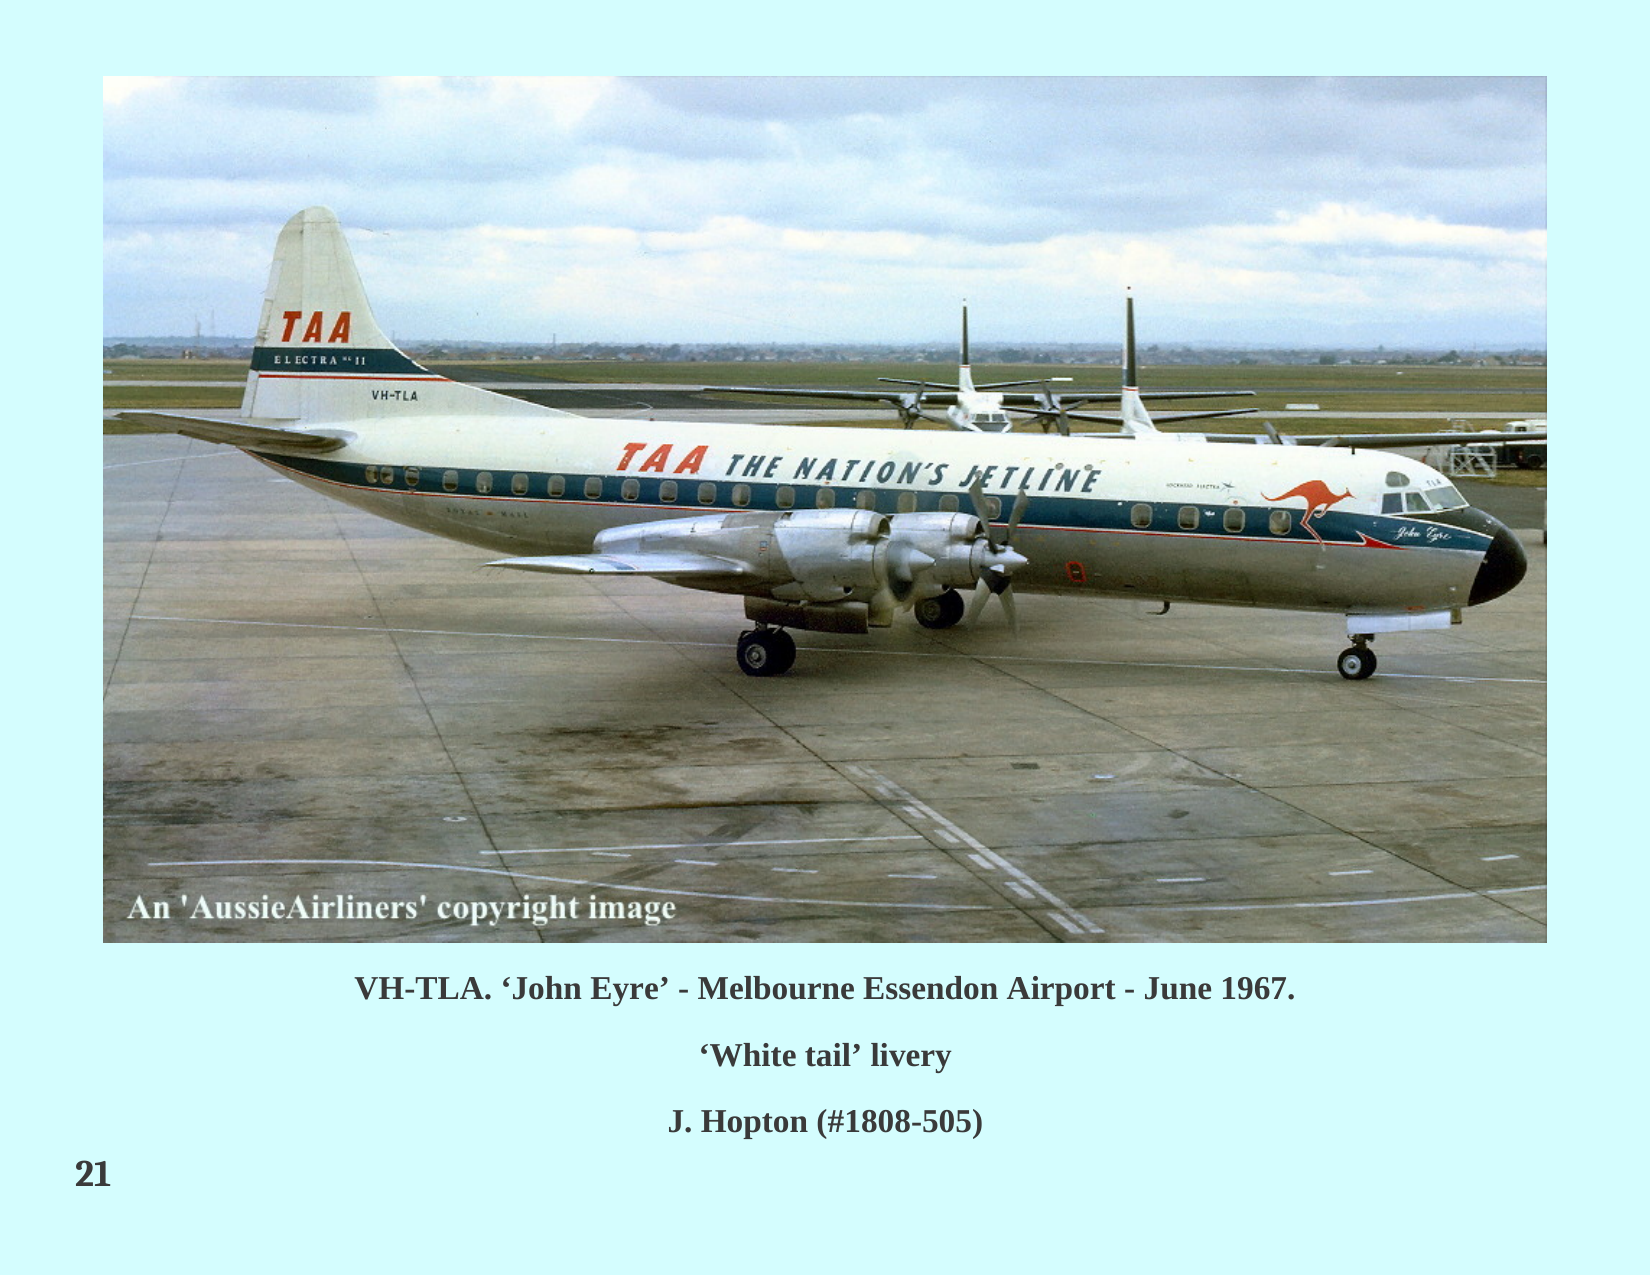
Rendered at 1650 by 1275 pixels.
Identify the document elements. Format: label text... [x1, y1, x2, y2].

text J. Hopton (#1808-505) [75, 1101, 1575, 1139]
text ‘White tail’ livery [75, 1035, 1575, 1073]
text VH-TLA. ‘John Eyre’ - Melbourne Essendon Airport - June 1967. [75, 968, 1575, 1007]
picture [103, 76, 1547, 943]
